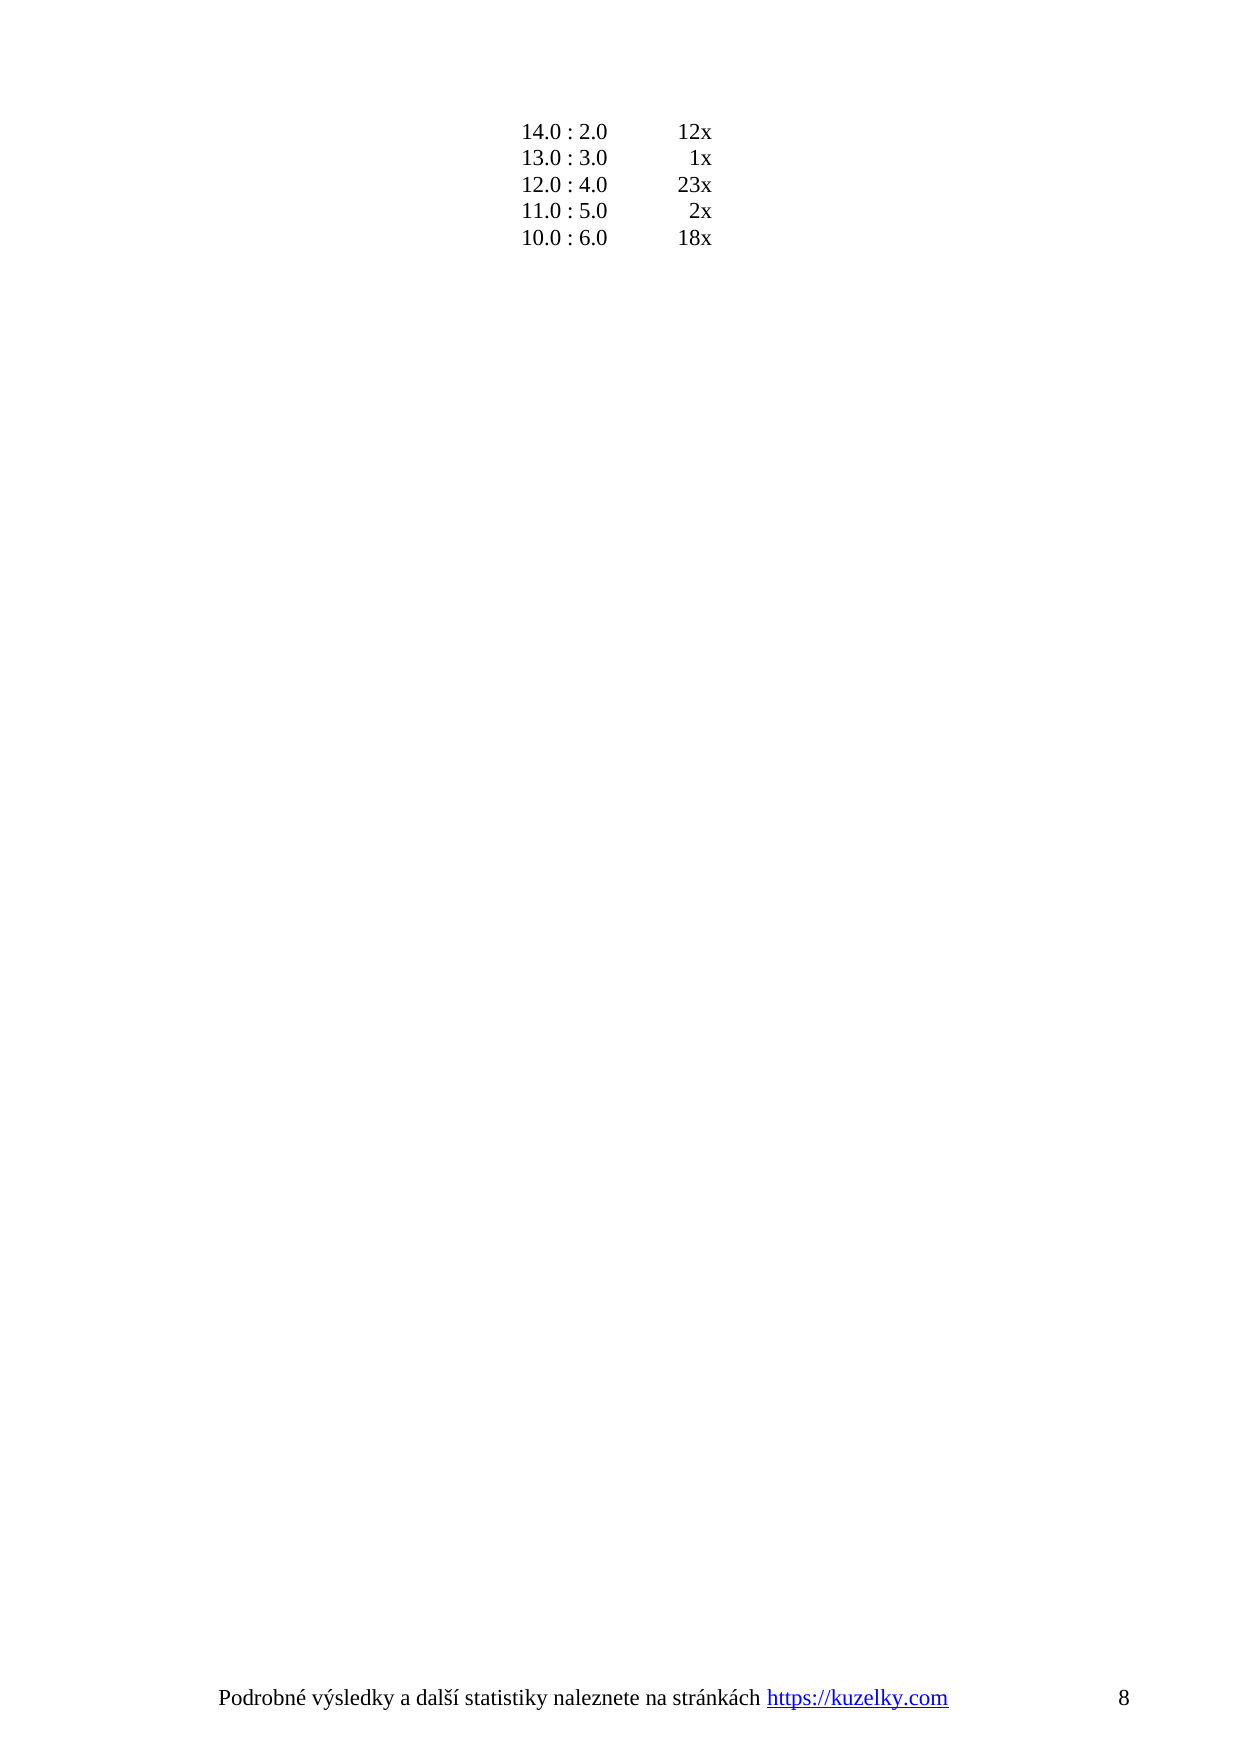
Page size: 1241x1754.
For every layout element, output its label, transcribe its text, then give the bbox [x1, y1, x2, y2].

text 11.0 : 5.0 2x [106, 197, 1134, 223]
text 10.0 : 6.0 18x [106, 223, 1134, 250]
text 13.0 : 3.0 1x [106, 144, 1134, 171]
text 14.0 : 2.0 12x [106, 118, 1134, 144]
text 12.0 : 4.0 23x [106, 171, 1134, 197]
